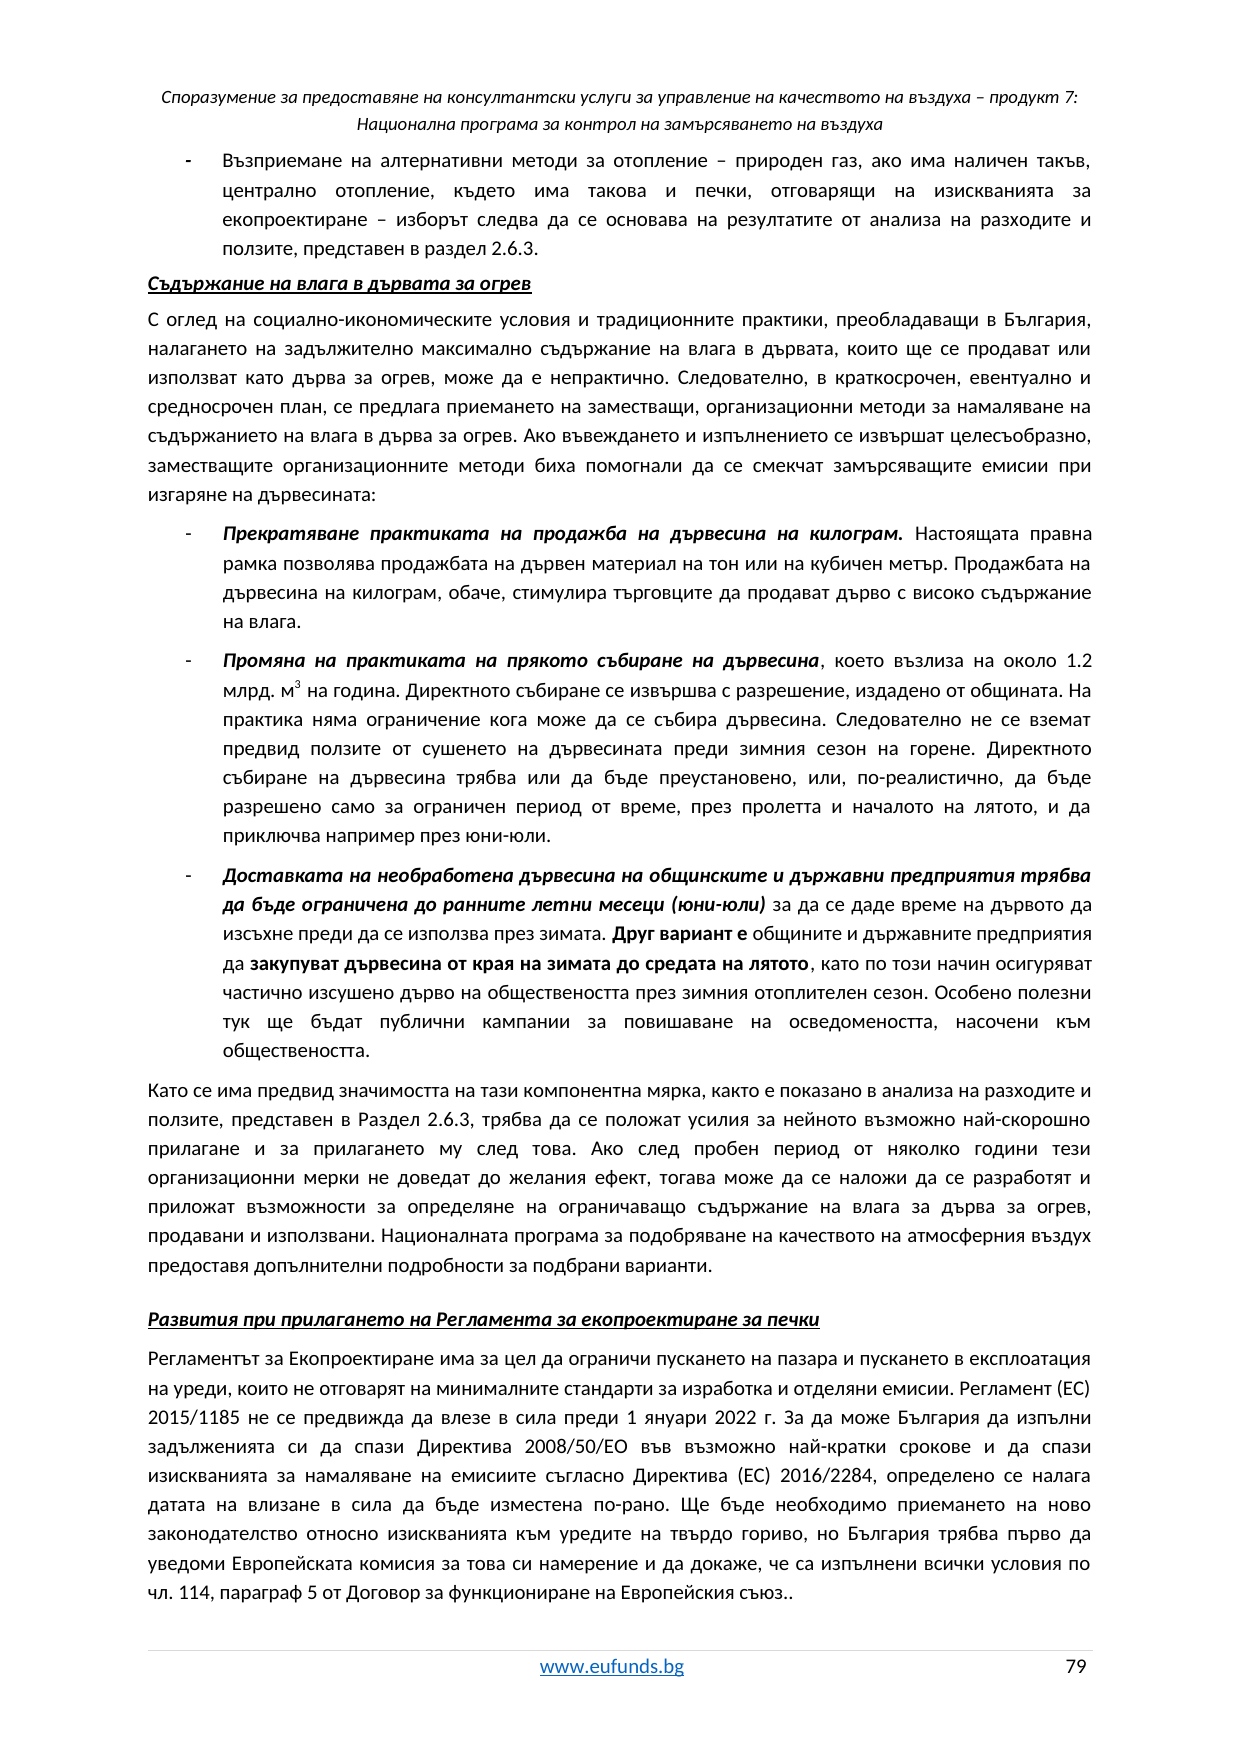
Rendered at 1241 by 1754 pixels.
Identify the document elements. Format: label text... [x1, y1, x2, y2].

list Промяна на практиката на прякото събиране на дървесина, което възлиза на около 1.2 млрд. м3 на година. Директното събиране се извършва с разрешение, издадено от общината. На практика няма ограничение кога може да се събира дървесина. Следователно не се вземат предвид ползите от сушенето на дървесината преди зимния сезон на горене. Директното събиране на дървесина трябва или да бъде преустановено, или, по-реалистично, да бъде разрешено само за ограничен период от време, през пролетта и началото на лятото, и да приключва например през юни-юли. [185, 648, 1093, 848]
text Като се има предвид значимостта на тази компонентна мярка, както е показано в анализа на разходите и ползите, представен в Раздел 2.6.3, трябва да се положат усилия за нейното възможно най-скорошно прилагане и за прилагането му след това. Ако след пробен период от няколко години тези организационни мерки не доведат до желания ефект, тогава може да се наложи да се разработят и приложат възможности за определяне на ограничаващо съдържание на влага за дърва за огрев, продавани и използвани. Националната програма за подобряване на качеството на атмосферния въздух предоставя допълнителни подробности за подбрани варианти. [148, 1077, 1093, 1277]
text С оглед на социално-икономическите условия и традиционните практики, преобладаващи в България, налагането на задължително максимално съдържание на влага в дървата, които ще се продават или използват като дърва за огрев, може да е непрактично. Следователно, в краткосрочен, евентуално и средносрочен план, се предлага приемането на заместващи, организационни методи за намаляване на съдържанието на влага в дърва за огрев. Ако въвеждането и изпълнението се извършат целесъобразно, заместващите организационните методи биха помогнали да се смекчат замърсяващите емисии при изгаряне на дървесината: [148, 306, 1093, 506]
list Прекратяване практиката на продажба на дървесина на килограм. Настоящата правна рамка позволява продажбата на дървен материал на тон или на кубичен метър. Продажбата на дървесина на килограм, обаче, стимулира търговците да продават дърво с високо съдържание на влага. [185, 521, 1093, 633]
text Развития при прилагането на Регламента за екопроектиране за печки [148, 1306, 1093, 1331]
text Регламентът за Екопроектиране има за цел да ограничи пускането на пазара и пускането в експлоатация на уреди, които не отговарят на минималните стандарти за изработка и отделяни емисии. Регламент (ЕС) 2015/1185 не се предвижда да влезе в сила преди 1 януари 2022 г. За да може България да изпълни задълженията си да спази Директива 2008/50/ЕО във възможно най-кратки срокове и да спази изискванията за намаляване на емисиите съгласно Директива (ЕС) 2016/2284, определено се налага датата на влизане в сила да бъде изместена по-рано. Ще бъде необходимо приемането на ново законодателство относно изискванията към уредите на твърдо гориво, но България трябва първо да уведоми Европейската комисия за това си намерение и да докаже, че са изпълнени всички условия по чл. 114, параграф 5 от Договор за функциониране на Европейския съюз.. [148, 1346, 1093, 1604]
list Възприемане на алтернативни методи за отопление – природен газ, ако има наличен такъв, централно отопление, където има такова и печки, отговарящи на изискванията за екопроектиране – изборът следва да се основава на резултатите от анализа на разходите и ползите, представен в раздел 2.6.3. [185, 148, 1093, 261]
list Доставката на необработена дървесина на общинските и държавни предприятия трябва да бъде ограничена до ранните летни месеци (юни-юли) за да се даде време на дървото да изсъхне преди да се използва през зимата. Друг вариант е общините и държавните предприятия да закупуват дървесина от края на зимата до средата на лятото, като по този начин осигуряват частично изсушено дърво на обществеността през зимния отоплителен сезон. Особено полезни тук ще бъдат публични кампании за повишаване на осведомеността, насочени към обществеността. [185, 862, 1093, 1063]
text Съдържание на влага в дървата за огрев [148, 271, 1093, 296]
